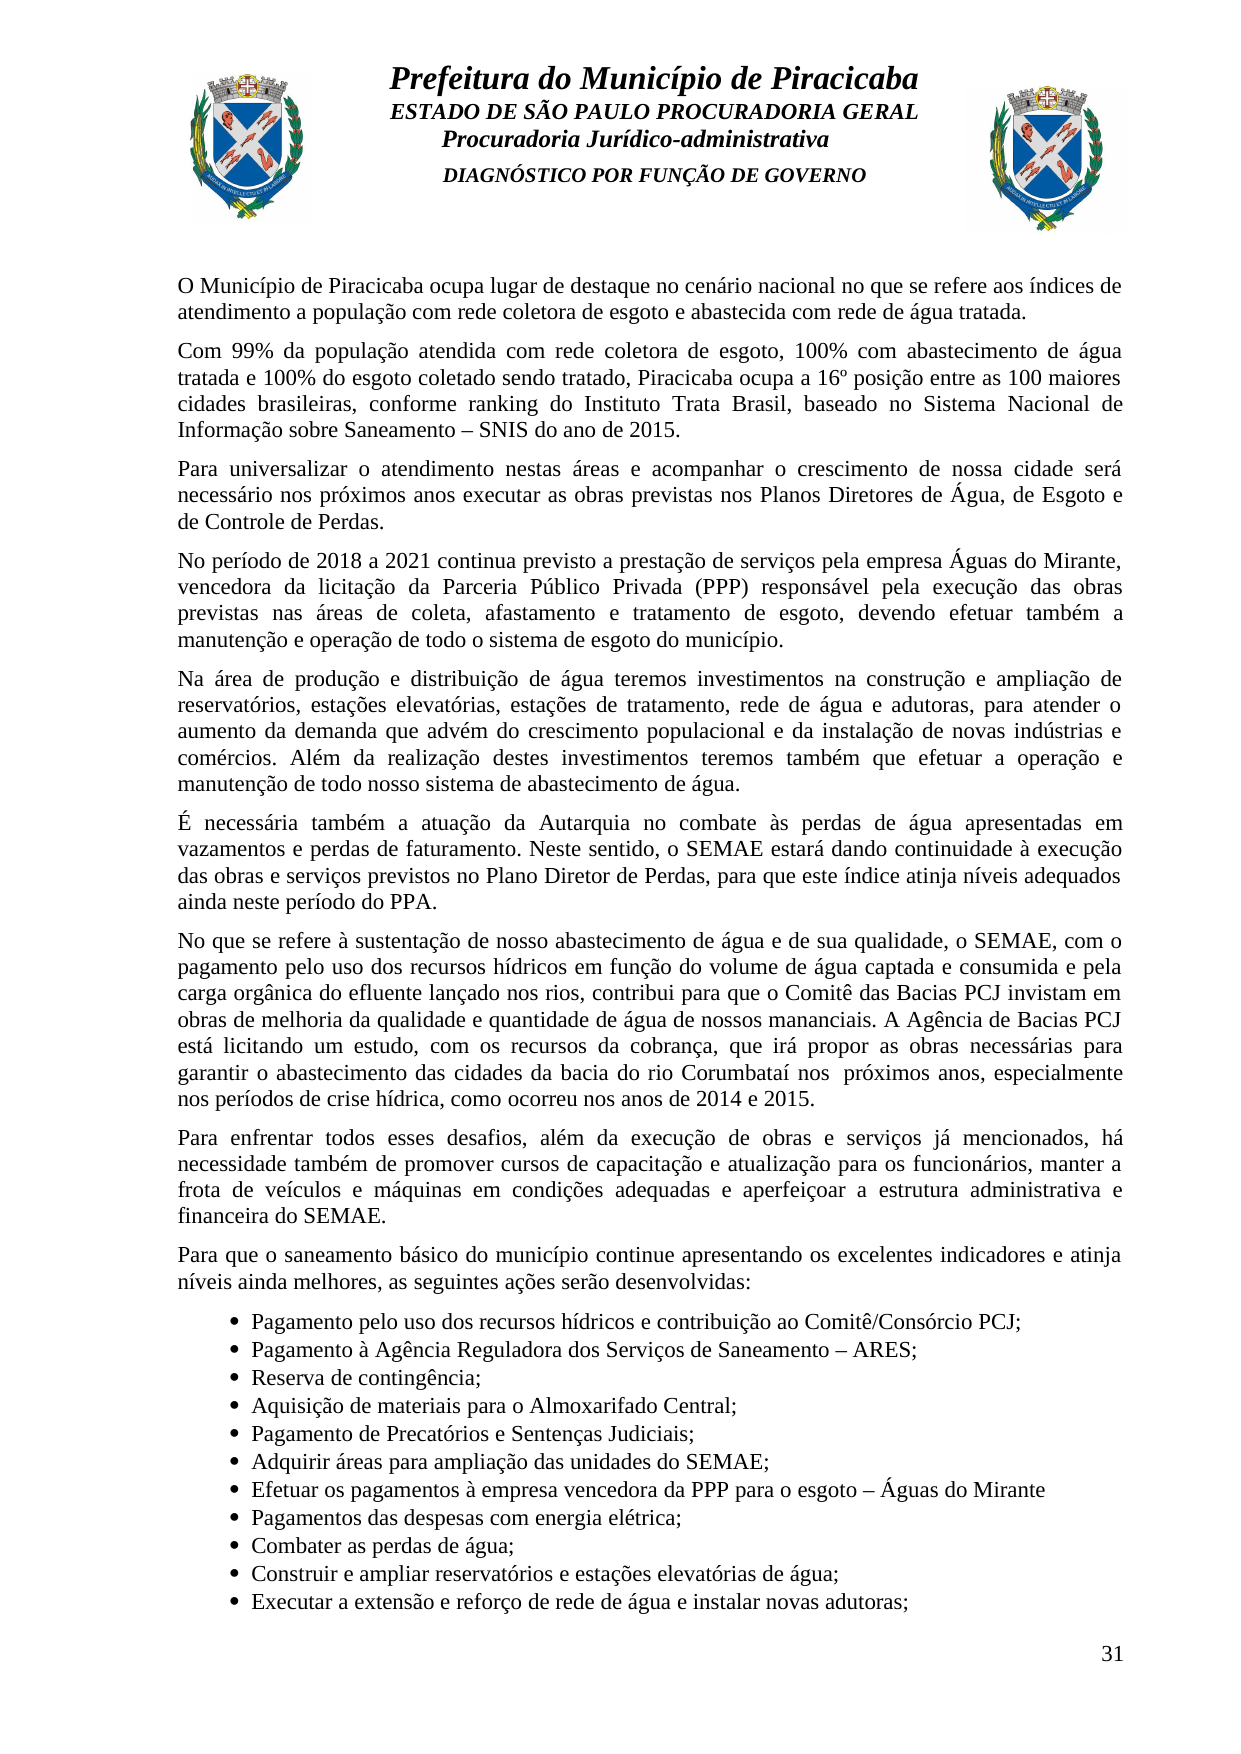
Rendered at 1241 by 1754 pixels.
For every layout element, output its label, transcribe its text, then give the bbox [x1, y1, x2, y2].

text No período de 2018 a 2021 continua previsto a prestação de serviços pela empresa Águas do Mirante, vencedora da licitação da Parceria Público Privada (PPP) responsável pela execução das obras previstas nas áreas de coleta, afastamento e tratamento de esgoto, devendo efetuar também a manutenção e operação de todo o sistema de esgoto do município. [177, 547, 1123, 652]
list Aquisição de materiais para o Almoxarifado Central; [230, 1391, 1134, 1419]
picture [964, 86, 1128, 234]
list Reserva de contingência; [230, 1363, 1134, 1391]
text Na área de produção e distribuição de água teremos investimentos na construção e ampliação de reservatórios, estações elevatórias, estações de tratamento, rede de água e adutoras, para atender o aumento da demanda que advém do crescimento populacional e da instalação de novas indústrias e comércios. Além da realização destes investimentos teremos também que efetuar a operação e manutenção de todo nosso sistema de abastecimento de água. [177, 665, 1123, 797]
text Para universalizar o atendimento nestas áreas e acompanhar o crescimento de nossa cidade será necessário nos próximos anos executar as obras previstas nos Planos Diretores de Água, de Esgoto e de Controle de Perdas. [177, 455, 1123, 534]
text O Município de Piracicaba ocupa lugar de destaque no cenário nacional no que se refere aos índices de atendimento a população com rede coletora de esgoto e abastecida com rede de água tratada. [177, 272, 1123, 325]
picture [189, 74, 312, 222]
text Para que o saneamento básico do município continue apresentando os excelentes indicadores e atinja níveis ainda melhores, as seguintes ações serão desenvolvidas: [177, 1242, 1123, 1294]
list Construir e ampliar reservatórios e estações elevatórias de água; [230, 1559, 1134, 1587]
list Pagamentos das despesas com energia elétrica; [230, 1503, 1134, 1531]
list Pagamento à Agência Reguladora dos Serviços de Saneamento – ARES; [230, 1335, 1134, 1363]
list Adquirir áreas para ampliação das unidades do SEMAE; [230, 1447, 1134, 1475]
text É necessária também a atuação da Autarquia no combate às perdas de água apresentadas em vazamentos e perdas de faturamento. Neste sentido, o SEMAE estará dando continuidade à execução das obras e serviços previstos no Plano Diretor de Perdas, para que este índice atinja níveis adequados ainda neste período do PPA. [177, 809, 1123, 914]
text Com 99% da população atendida com rede coletora de esgoto, 100% com abastecimento de água tratada e 100% do esgoto coletado sendo tratado, Piracicaba ocupa a 16º posição entre as 100 maiores cidades brasileiras, conforme ranking do Instituto Trata Brasil, baseado no Sistema Nacional de Informação sobre Saneamento – SNIS do ano de 2015. [177, 337, 1123, 443]
list Pagamento pelo uso dos recursos hídricos e contribuição ao Comitê/Consórcio PCJ; [230, 1307, 1134, 1335]
list Combater as perdas de água; [230, 1531, 1134, 1559]
list Pagamento de Precatórios e Sentenças Judiciais; [230, 1419, 1134, 1447]
text Para enfrentar todos esses desafios, além da execução de obras e serviços já mencionados, há necessidade também de promover cursos de capacitação e atualização para os funcionários, manter a frota de veículos e máquinas em condições adequadas e aperfeiçoar a estrutura administrativa e financeira do SEMAE. [177, 1123, 1123, 1229]
list Executar a extensão e reforço de rede de água e instalar novas adutoras; [230, 1587, 1134, 1615]
text No que se refere à sustentação de nosso abastecimento de água e de sua qualidade, o SEMAE, com o pagamento pelo uso dos recursos hídricos em função do volume de água captada e consumida e pela carga orgânica do efluente lançado nos rios, contribui para que o Comitê das Bacias PCJ invistam em obras de melhoria da qualidade e quantidade de água de nossos mananciais. A Agência de Bacias PCJ está licitando um estudo, com os recursos da cobrança, que irá propor as obras necessárias para garantir o abastecimento das cidades da bacia do rio Corumbataí nos próximos anos, especialmente nos períodos de crise hídrica, como ocorreu nos anos de 2014 e 2015. [177, 927, 1123, 1111]
list Efetuar os pagamentos à empresa vencedora da PPP para o esgoto – Águas do Mirante [230, 1475, 1134, 1503]
